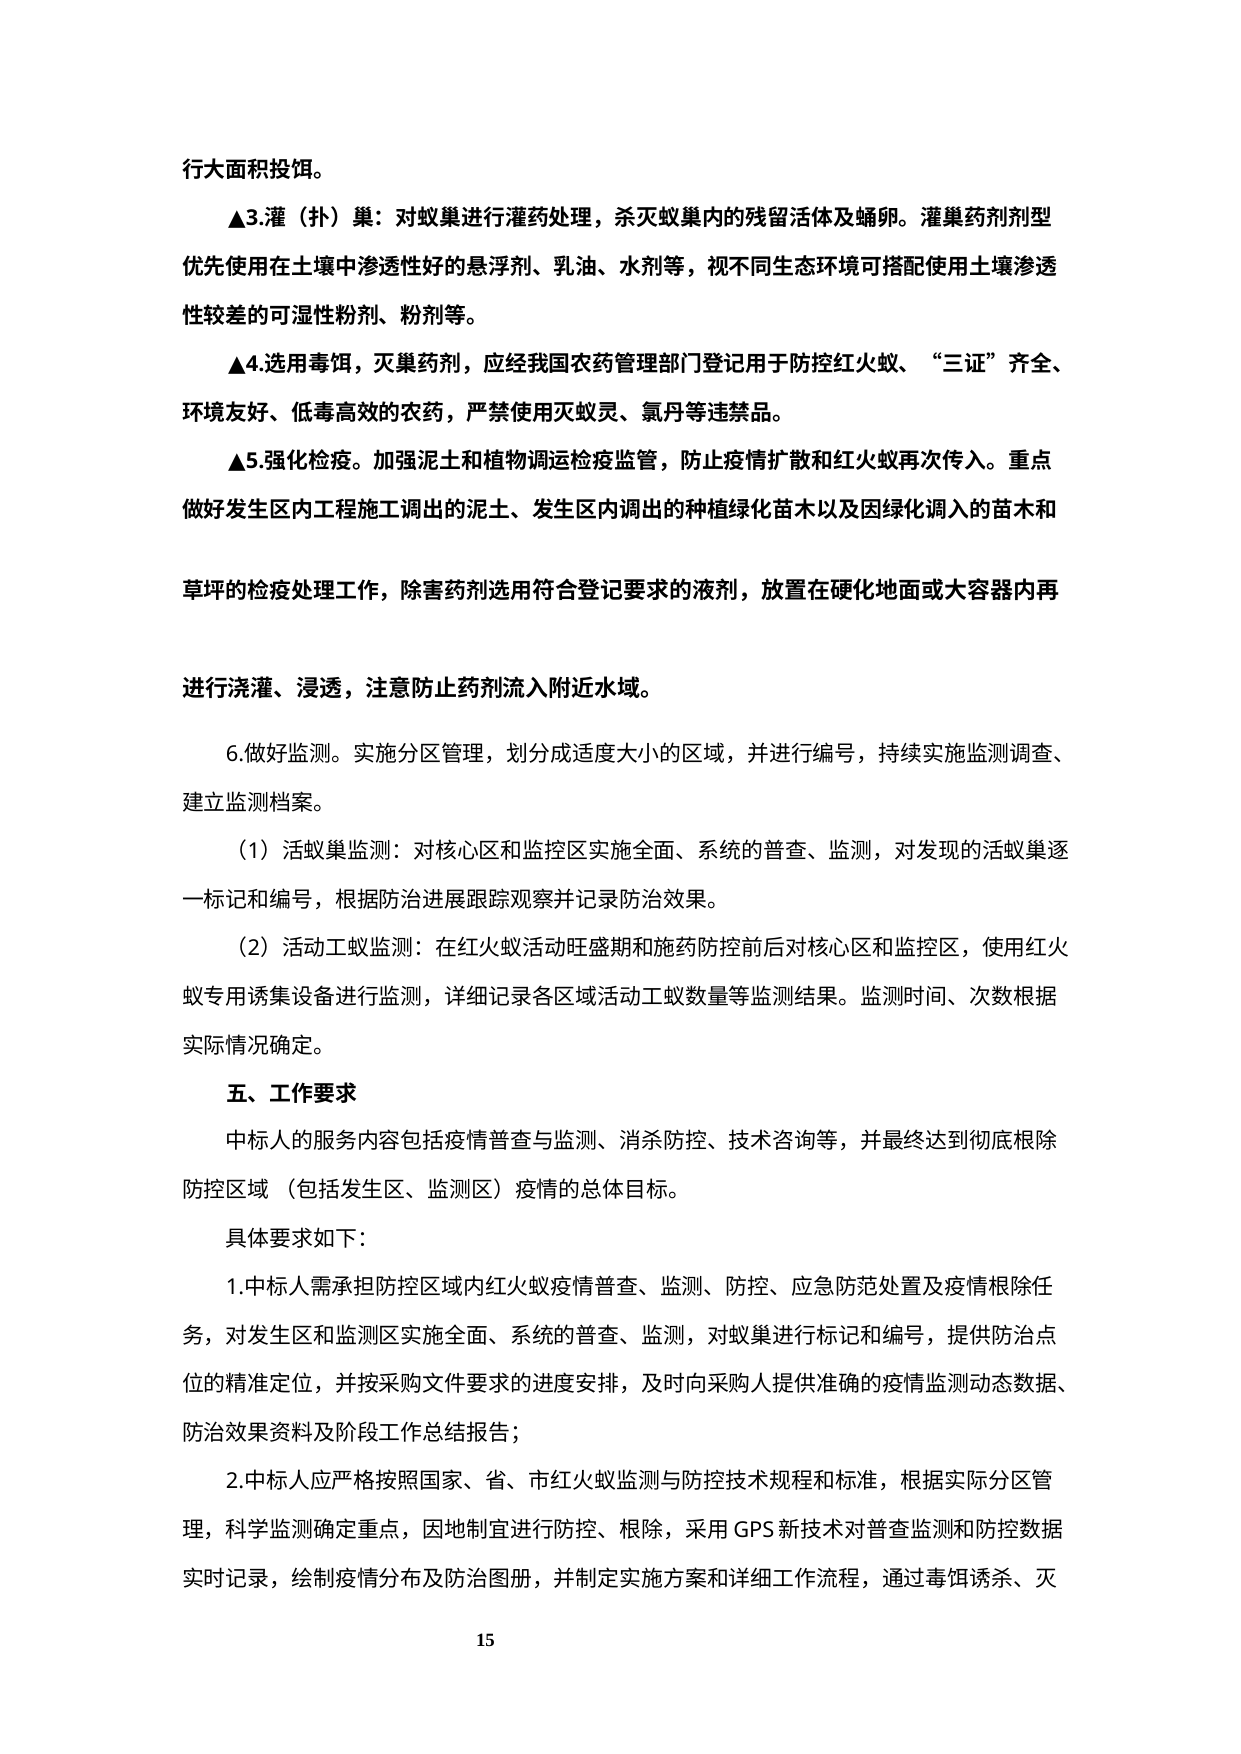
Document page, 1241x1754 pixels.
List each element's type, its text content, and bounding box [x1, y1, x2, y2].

text （2）活动工蚁监测：在红火蚁活动旺盛期和施药防控前后对核心区和监控区，使用红火蚁专用诱集设备进行监测，详细记录各区域活动工蚁数量等监测结果。监测时间、次数根据实际情况确定。 [182, 930, 1070, 1060]
text 五、工作要求 [182, 1076, 1070, 1107]
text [182, 152, 1070, 184]
text ▲5.强化检疫。加强泥土和植物调运检疫监管，防止疫情扩散和红火蚁再次传入。重点做好发生区内工程施工调出的泥土、发生区内调出的种植绿化苗木以及因绿化调入的苗木和草坪的检疫处理工作，除害药剂选用符合登记要求的液剂，放置在硬化地面或大容器内再进行浇灌、浸透，注意防止药剂流入附近水域。 [182, 443, 1070, 719]
text 中标人的服务内容包括疫情普查与监测、消杀防控、技术咨询等，并最终达到彻底根除防控区域 （包括发生区、监测区）疫情的总体目标。 [182, 1123, 1070, 1204]
text 6.做好监测。实施分区管理，划分成适度大小的区域，并进行编号，持续实施监测调查、建立监测档案。 [182, 736, 1070, 817]
text ▲3.灌（扑）巢：对蚁巢进行灌药处理，杀灭蚁巢内的残留活体及蛹卵。灌巢药剂剂型优先使用在土壤中渗透性好的悬浮剂、乳油、水剂等，视不同生态环境可搭配使用土壤渗透性较差的可湿性粉剂、粉剂等。 [182, 200, 1070, 330]
text （1）活蚁巢监测：对核心区和监控区实施全面、系统的普查、监测，对发现的活蚁巢逐一标记和编号，根据防治进展跟踪观察并记录防治效果。 [182, 833, 1070, 914]
text 1.中标人需承担防控区域内红火蚁疫情普查、监测、防控、应急防范处置及疫情根除任务，对发生区和监测区实施全面、系统的普查、监测，对蚁巢进行标记和编号，提供防治点位的精准定位，并按采购文件要求的进度安排，及时向采购人提供准确的疫情监测动态数据、防治效果资料及阶段工作总结报告； [182, 1268, 1070, 1447]
text 具体要求如下： [182, 1220, 1070, 1253]
text ▲4.选用毒饵，灭巢药剂，应经我国农药管理部门登记用于防控红火蚁、“三证”齐全、环境友好、低毒高效的农药，严禁使用灭蚁灵、氯丹等违禁品。 [182, 346, 1070, 427]
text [182, 1463, 1070, 1593]
